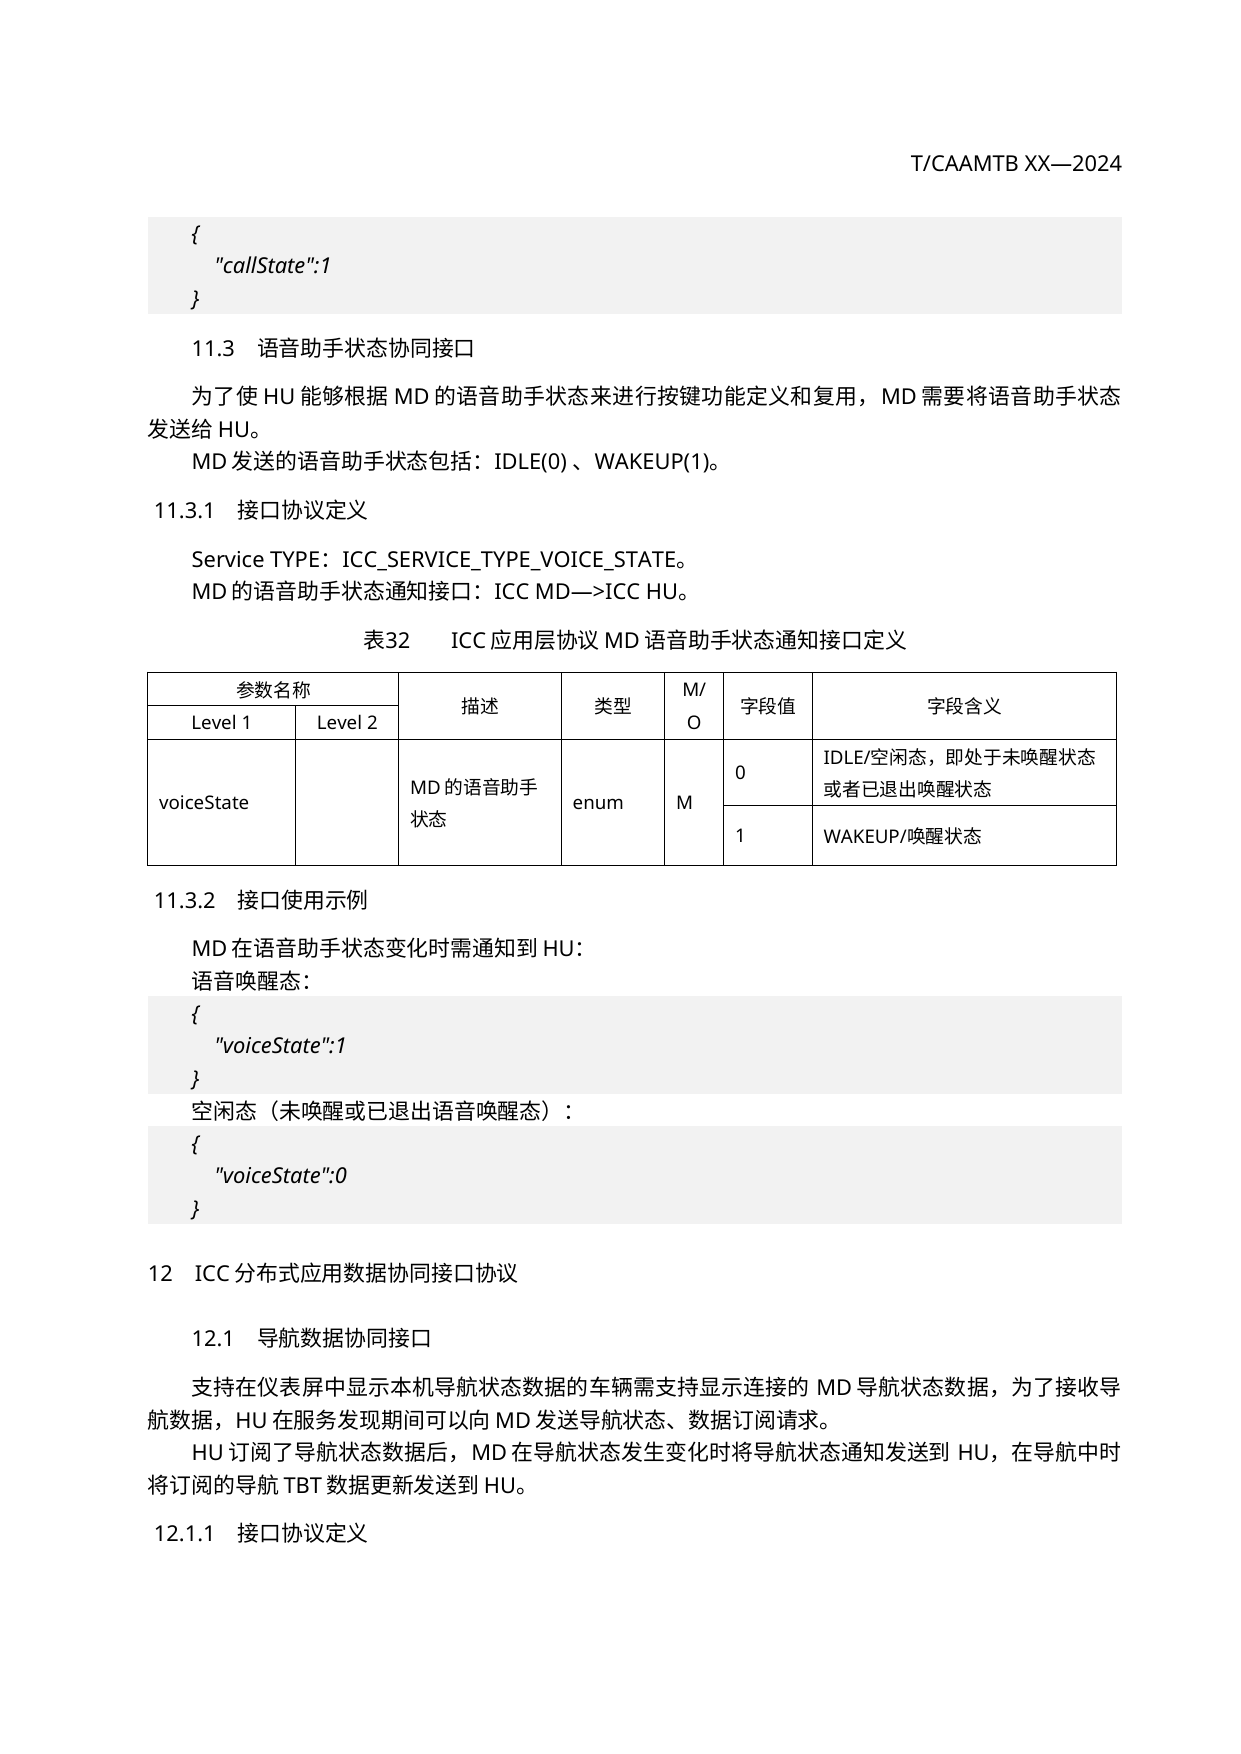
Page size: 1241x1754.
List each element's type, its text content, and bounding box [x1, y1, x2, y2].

table_cell M [665, 740, 723, 865]
list 接口使用示例 [154, 882, 1122, 915]
table_cell Level 2 [296, 706, 398, 739]
text 导航数据协同接口 [148, 1321, 1122, 1354]
table_header 字段含义 [813, 673, 1116, 739]
text MD的语音助手状态通知接口：ICC MD—>ICC HU。 [148, 574, 1122, 607]
text } [148, 282, 1122, 314]
text 为了使HU能够根据MD的语音助手状态来进行按键功能定义和复用，MD需要将语音助手状态发送给HU。 [148, 379, 1122, 444]
text 语音唤醒态： [148, 964, 1122, 996]
table_cell voiceState [148, 740, 295, 865]
text HU订阅了导航状态数据后，MD在导航状态发生变化时将导航状态通知发送到HU，在导航中时将订阅的导航TBT数据更新发送到HU。 [148, 1435, 1122, 1500]
text Service TYPE：ICC_SERVICE_TYPE_VOICE_STATE。 [148, 542, 1122, 574]
text MD发送的语音助手状态包括：IDLE(0) 、WAKEUP(1)。 [148, 444, 1122, 477]
text 支持在仪表屏中显示本机导航状态数据的车辆需支持显示连接的MD导航状态数据，为了接收导航数据，HU在服务发现期间可以向MD发送导航状态、数据订阅请求。 [148, 1370, 1122, 1435]
table_cell 1 [724, 806, 812, 865]
text MD在语音助手状态变化时需通知到HU： [148, 931, 1122, 964]
table_header 字段值 [724, 673, 812, 739]
text 空闲态（未唤醒或已退出语音唤醒态）： [148, 1094, 1122, 1126]
text } [148, 1191, 1122, 1224]
text { [148, 1126, 1122, 1159]
text { [148, 996, 1122, 1029]
text } [148, 1061, 1122, 1094]
table_cell Level 1 [148, 706, 295, 739]
table_header 参数名称 [148, 673, 398, 705]
list 接口协议定义 [154, 1516, 1122, 1549]
text ICC应用层协议MD语音助手状态通知接口定义 [148, 623, 1122, 655]
text "voiceState":0 [148, 1159, 1122, 1191]
text { [148, 217, 1122, 249]
table_cell WAKEUP/唤醒状态 [813, 806, 1116, 865]
table_header 类型 [562, 673, 664, 739]
table_cell 0 [724, 740, 812, 805]
table_header 描述 [399, 673, 561, 739]
list 接口协议定义 [154, 493, 1122, 525]
text "callState":1 [148, 249, 1122, 282]
table_cell MD的语音助手状态 [399, 740, 561, 865]
text 语音助手状态协同接口 [148, 330, 1122, 363]
table_cell enum [562, 740, 664, 865]
table_cell IDLE/空闲态，即处于未唤醒状态或者已退出唤醒状态 [813, 740, 1116, 805]
text ICC分布式应用数据协同接口协议 [148, 1256, 1122, 1289]
text "voiceState":1 [148, 1029, 1122, 1061]
table_header M/O [665, 673, 723, 739]
table_cell [296, 740, 398, 865]
